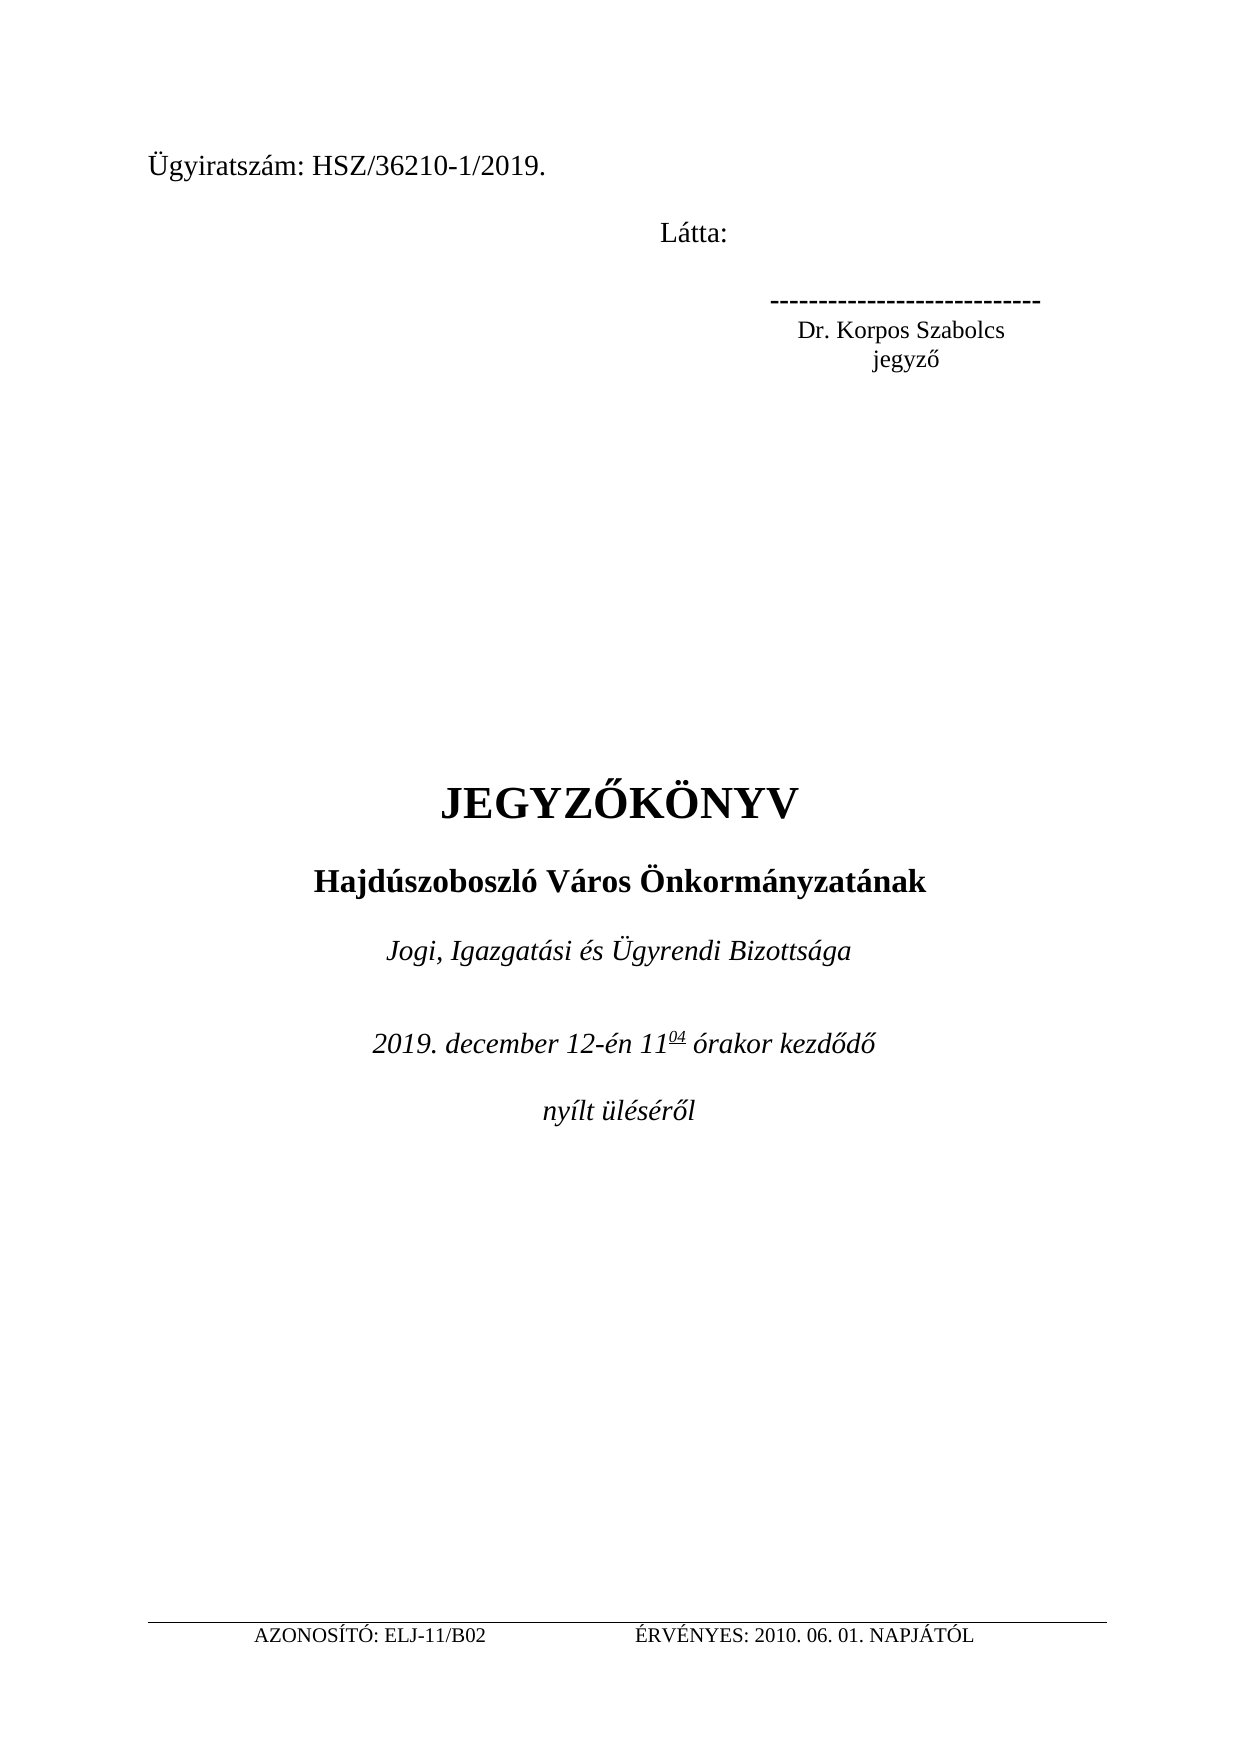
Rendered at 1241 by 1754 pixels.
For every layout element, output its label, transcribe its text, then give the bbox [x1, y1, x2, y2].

text Dr. Korpos Szabolcs [148, 315, 1240, 344]
text nyílt üléséről [148, 1093, 1093, 1127]
text Látta: [148, 215, 1240, 248]
text jegyző [148, 344, 1093, 373]
text Ügyiratszám: HSZ/36210-1/2019. [148, 148, 1240, 181]
text Hajdúszoboszló Város Önkormányzatának [148, 862, 1093, 900]
text JEGYZŐKÖNYV [148, 775, 1093, 828]
text ---------------------------- [148, 282, 1240, 315]
text 2019. december 12-én 1104 órakor kezdődő [148, 1026, 1093, 1060]
text Jogi, Igazgatási és Ügyrendi Bizottsága [148, 933, 1093, 967]
